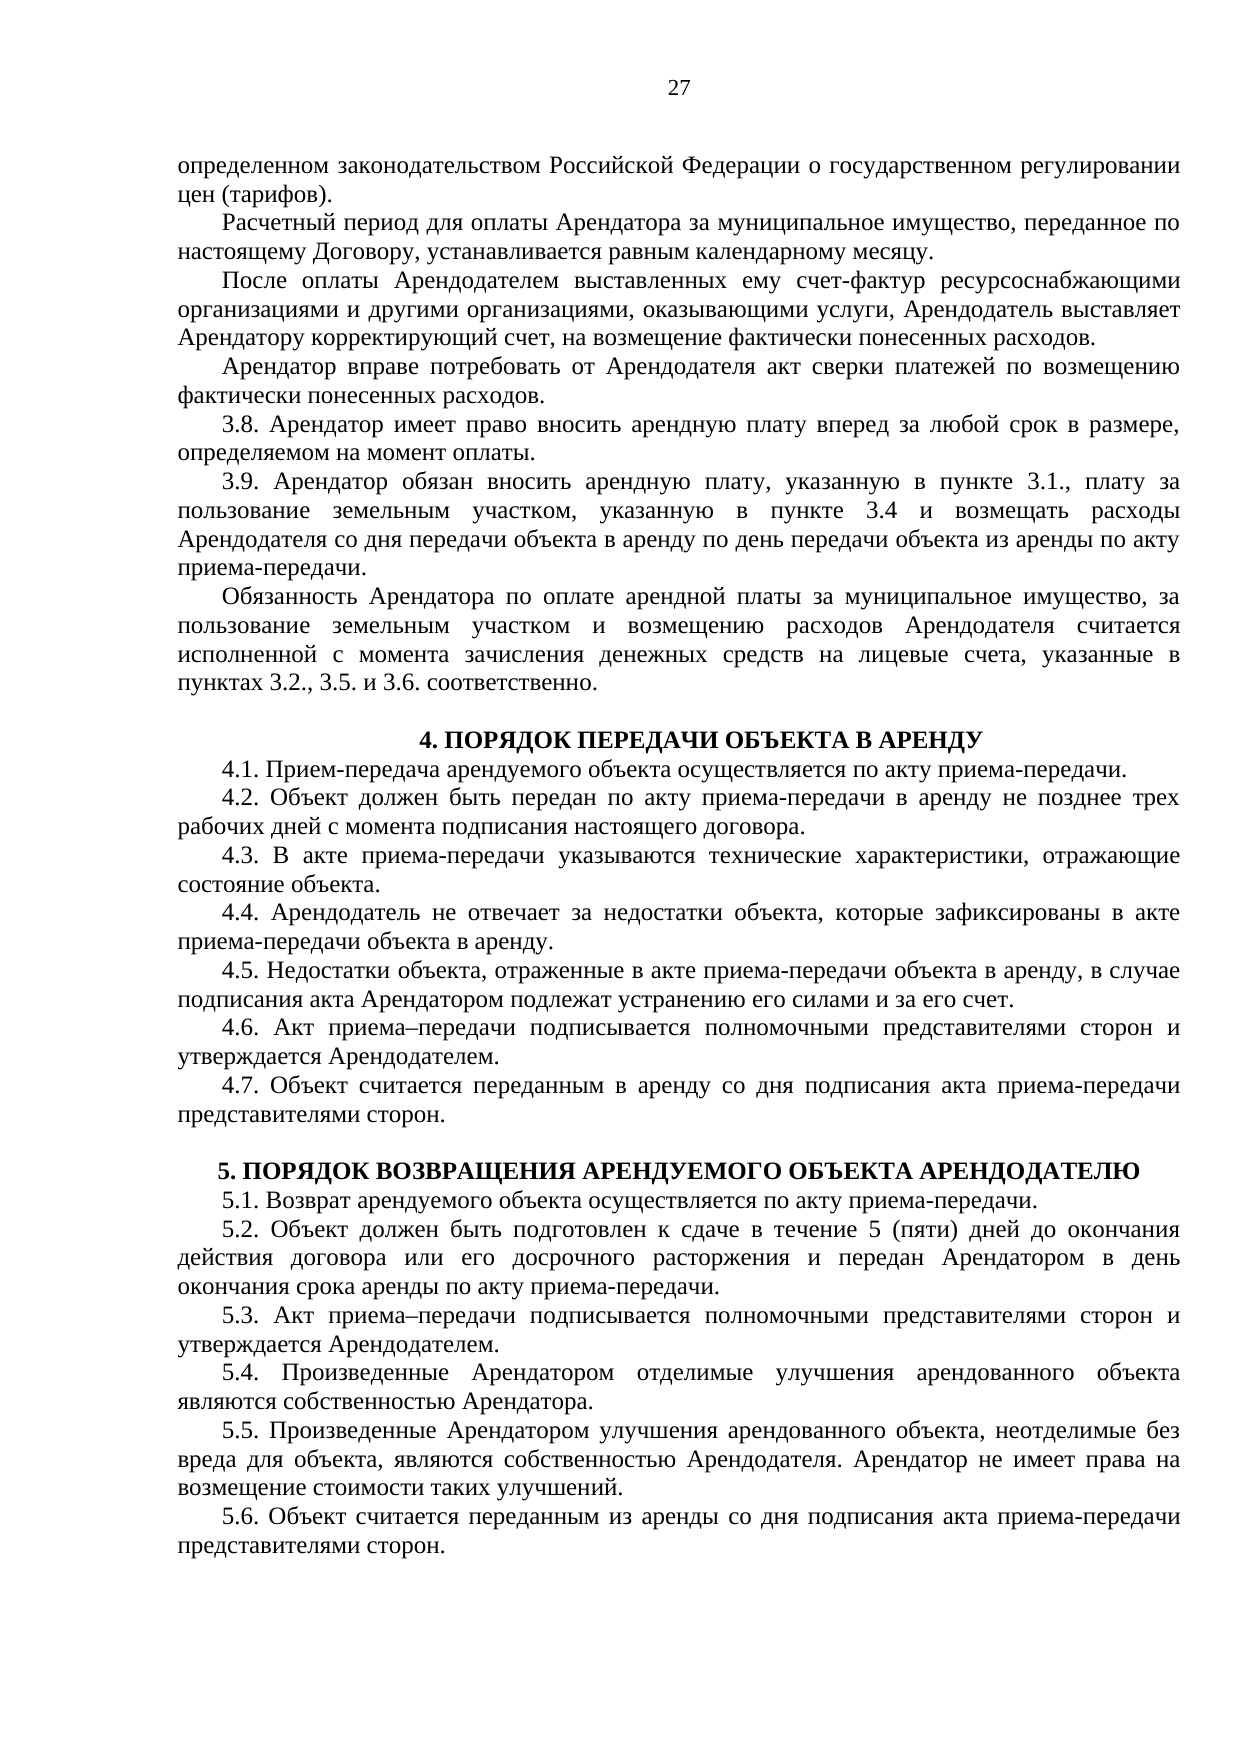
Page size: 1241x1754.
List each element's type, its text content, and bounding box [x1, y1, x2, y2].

text 4.5. Недостатки объекта, отраженные в акте приема-передачи объекта в аренду, в случае подписания акта Арендатором подлежат устранению его силами и за его счет. [177, 955, 1181, 1012]
text Арендатор вправе потребовать от Арендодателя акт сверки платежей по возмещению фактически понесенных расходов. [177, 351, 1181, 409]
text 3.9. Арендатор обязан вносить арендную плату, указанную в пункте 3.1., плату за пользование земельным участком, указанную в пункте 3.4 и возмещать расходы Арендодателя со дня передачи объекта в аренду по день передачи объекта из аренды по акту приема-передачи. [177, 466, 1181, 581]
text Расчетный период для оплаты Арендатора за муниципальное имущество, переданное по настоящему Договору, устанавливается равным календарному месяцу. [177, 207, 1181, 265]
text 4.3. В акте приема-передачи указываются технические характеристики, отражающие состояние объекта. [177, 840, 1181, 897]
text Обязанность Арендатора по оплате арендной платы за муниципальное имущество, за пользование земельным участком и возмещению расходов Арендодателя считается исполненной с момента зачисления денежных средств на лицевые счета, указанные в пунктах 3.2., 3.5. и 3.6. соответственно. [177, 581, 1181, 696]
text 4.4. Арендодатель не отвечает за недостатки объекта, которые зафиксированы в акте приема-передачи объекта в аренду. [177, 897, 1181, 955]
text 5.3. Акт приема–передачи подписывается полномочными представителями сторон и утверждается Арендодателем. [177, 1300, 1181, 1357]
text 5.1. Возврат арендуемого объекта осуществляется по акту приема-передачи. [177, 1185, 1181, 1214]
text 5. ПОРЯДОК ВОЗВРАЩЕНИЯ АРЕНДУЕМОГО ОБЪЕКТА АРЕНДОДАТЕЛЮ [177, 1156, 1181, 1185]
text 4.2. Объект должен быть передан по акту приема-передачи в аренду не позднее трех рабочих дней с момента подписания настоящего договора. [177, 782, 1181, 840]
text 3.8. Арендатор имеет право вносить арендную плату вперед за любой срок в размере, определяемом на момент оплаты. [177, 409, 1181, 466]
text 4.7. Объект считается переданным в аренду со дня подписания акта приема-передачи представителями сторон. [177, 1070, 1181, 1127]
text 5.4. Произведенные Арендатором отделимые улучшения арендованного объекта являются собственностью Арендатора. [177, 1357, 1181, 1415]
text 4.6. Акт приема–передачи подписывается полномочными представителями сторон и утверждается Арендодателем. [177, 1012, 1181, 1070]
text 4. ПОРЯДОК ПЕРЕДАЧИ ОБЪЕКТА В АРЕНДУ [177, 725, 1181, 754]
text 5.2. Объект должен быть подготовлен к сдаче в течение 5 (пяти) дней до окончания действия договора или его досрочного расторжения и передан Арендатором в день окончания срока аренды по акту приема-передачи. [177, 1214, 1181, 1300]
text 5.5. Произведенные Арендатором улучшения арендованного объекта, неотделимые без вреда для объекта, являются собственностью Арендодателя. Арендатор не имеет права на возмещение стоимости таких улучшений. [177, 1415, 1181, 1501]
text После оплаты Арендодателем выставленных ему счет-фактур ресурсоснабжающими организациями и другими организациями, оказывающими услуги, Арендодатель выставляет Арендатору корректирующий счет, на возмещение фактически понесенных расходов. [177, 265, 1181, 351]
text 4.1. Прием-передача арендуемого объекта осуществляется по акту приема-передачи. [177, 754, 1181, 782]
text 5.6. Объект считается переданным из аренды со дня подписания акта приема-передачи представителями сторон. [177, 1501, 1181, 1559]
